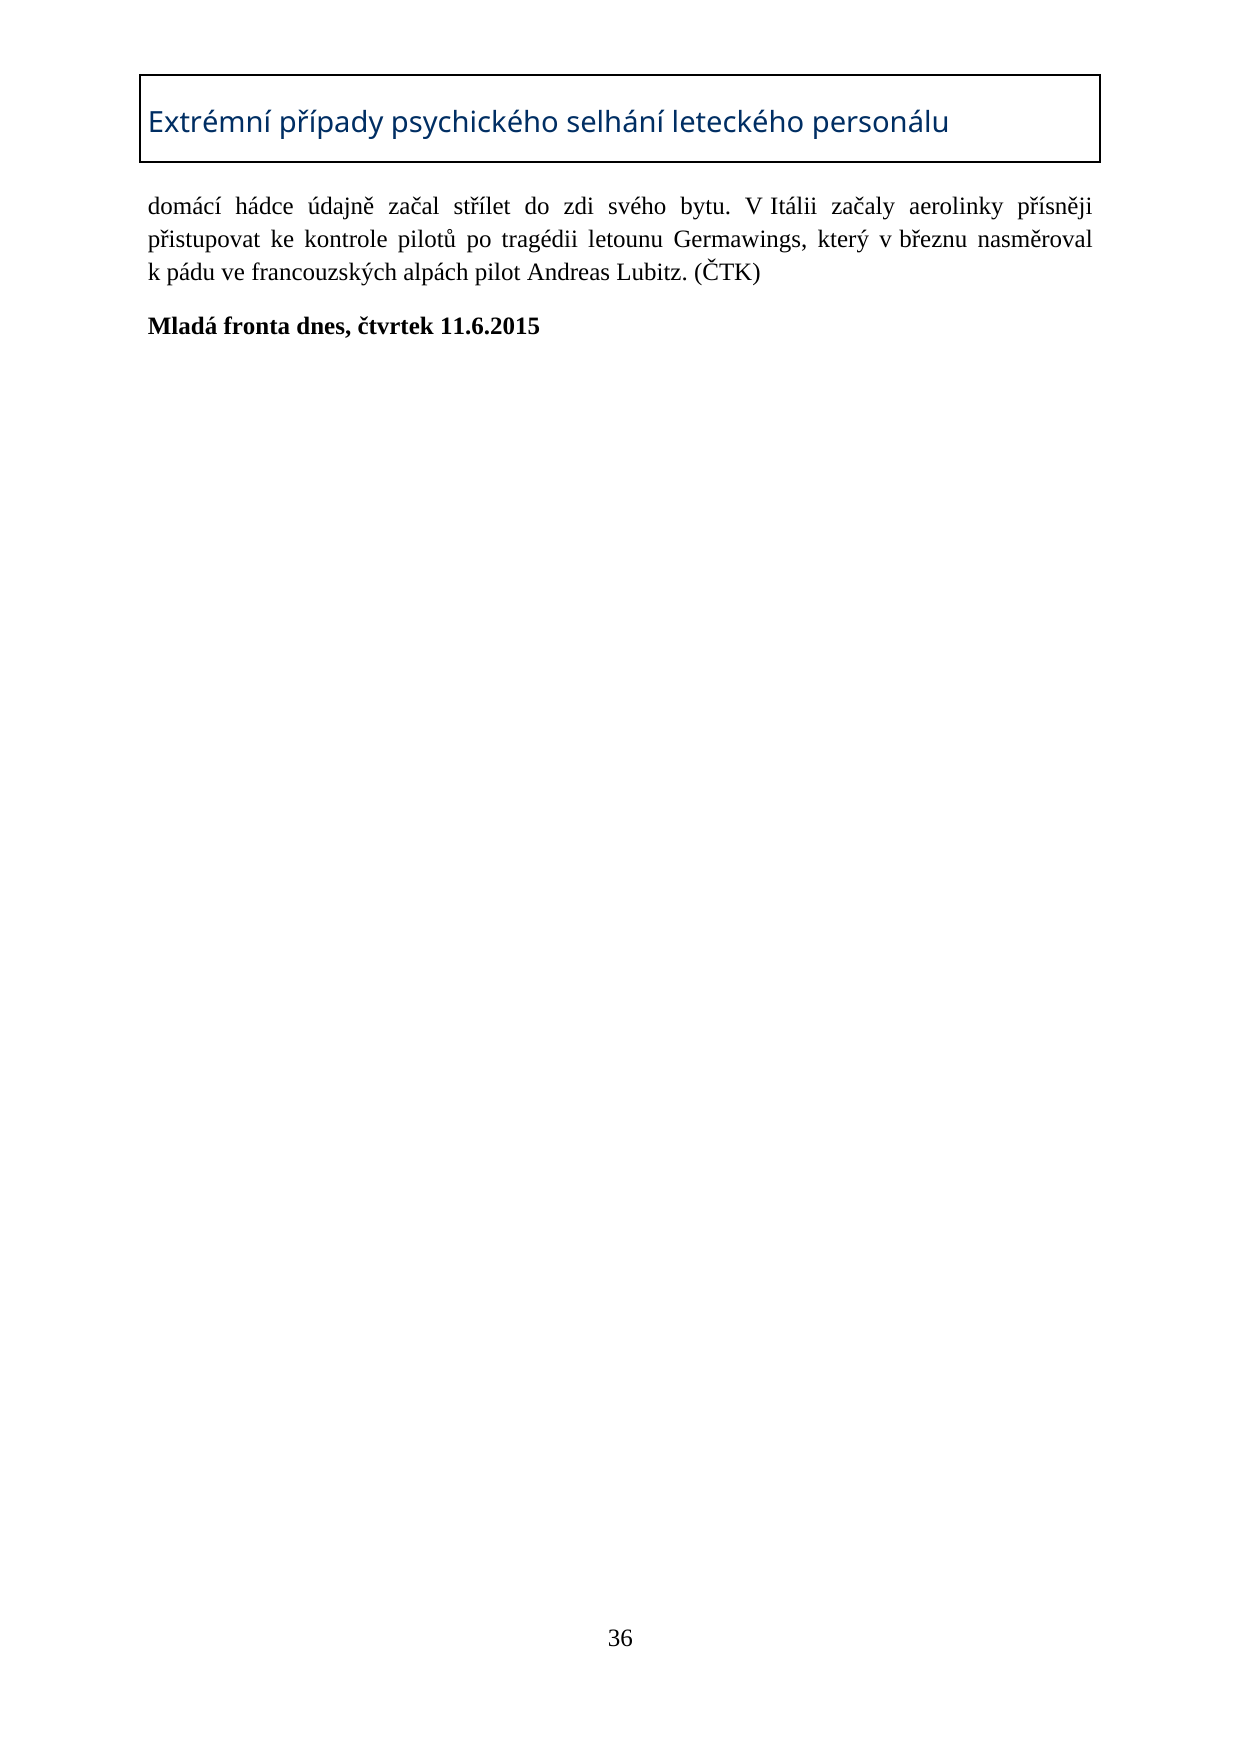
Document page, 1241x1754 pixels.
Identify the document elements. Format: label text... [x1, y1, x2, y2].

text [148, 191, 1093, 286]
text Mladá fronta dnes, čtvrtek 11.6.2015 [148, 311, 1093, 340]
